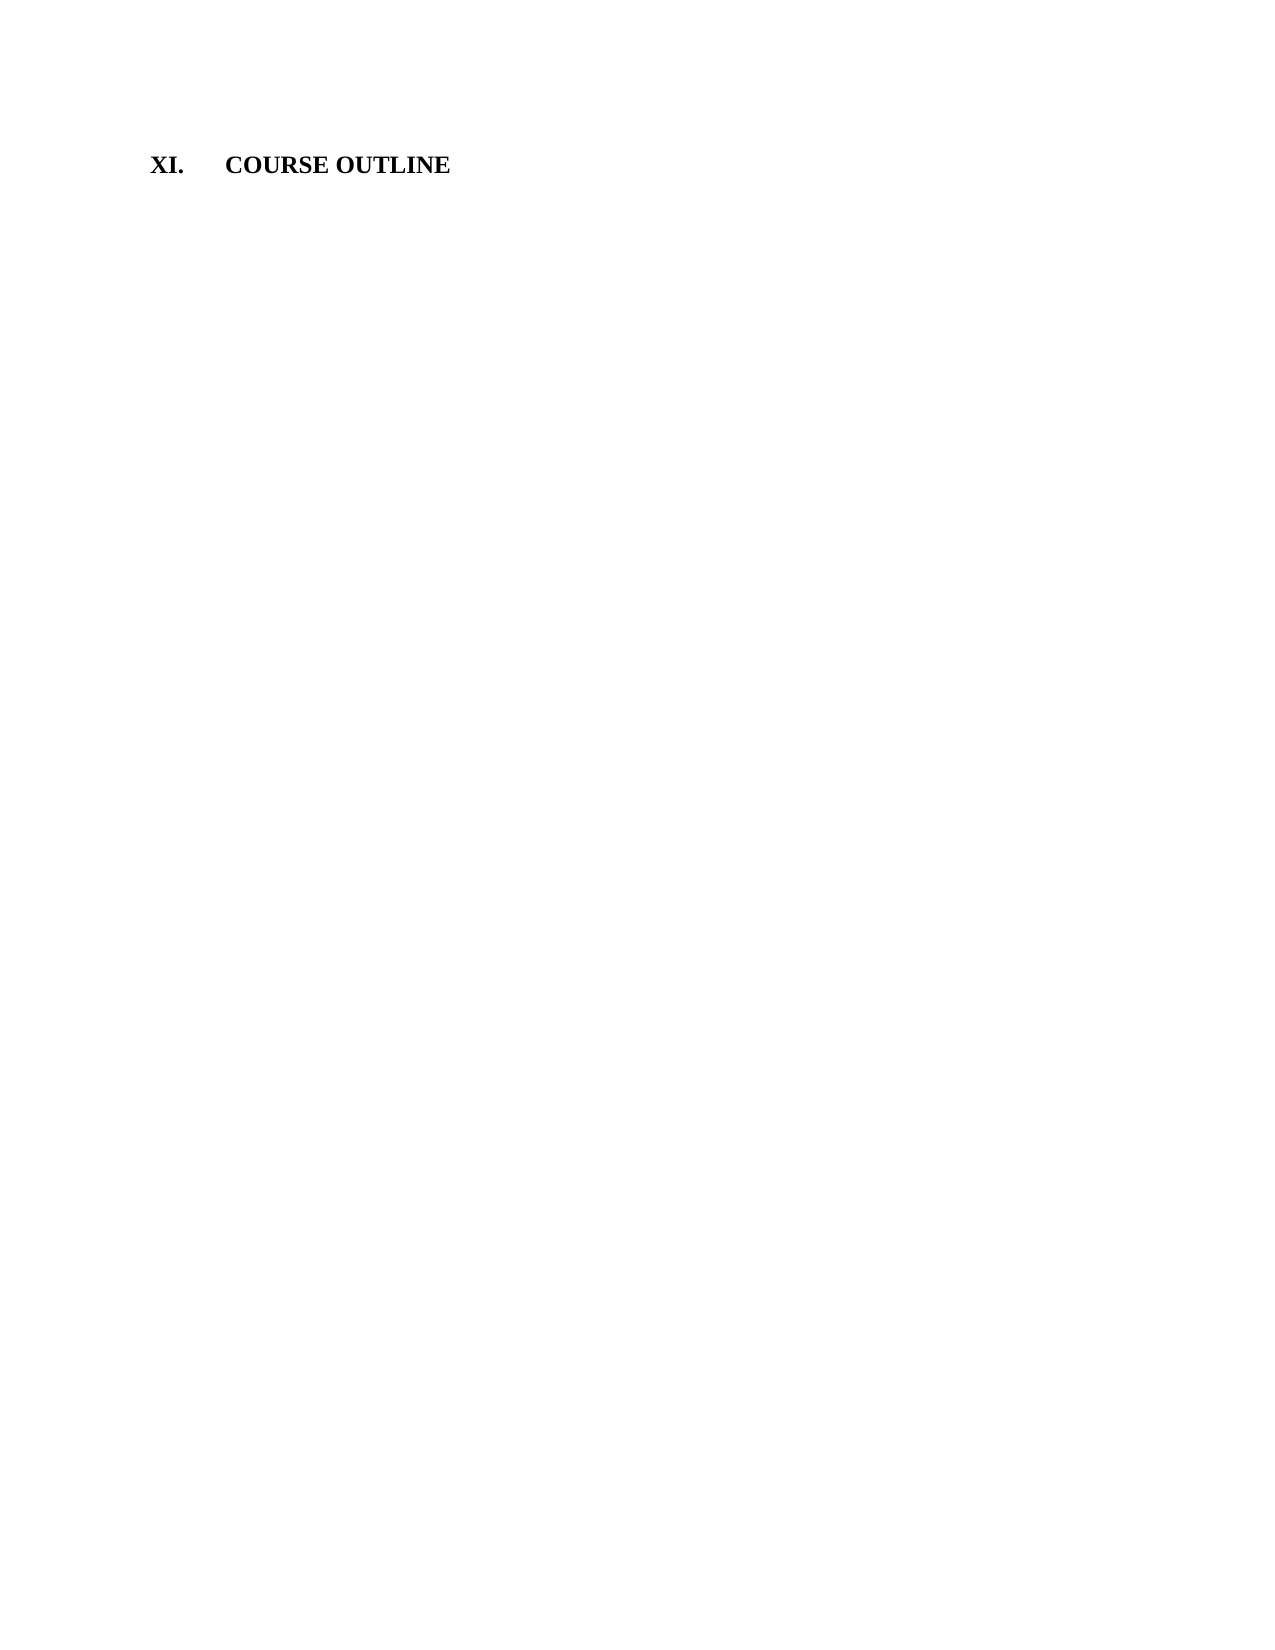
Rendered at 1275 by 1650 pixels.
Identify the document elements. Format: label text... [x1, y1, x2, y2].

subtitle COURSE OUTLINE [150, 150, 1125, 179]
